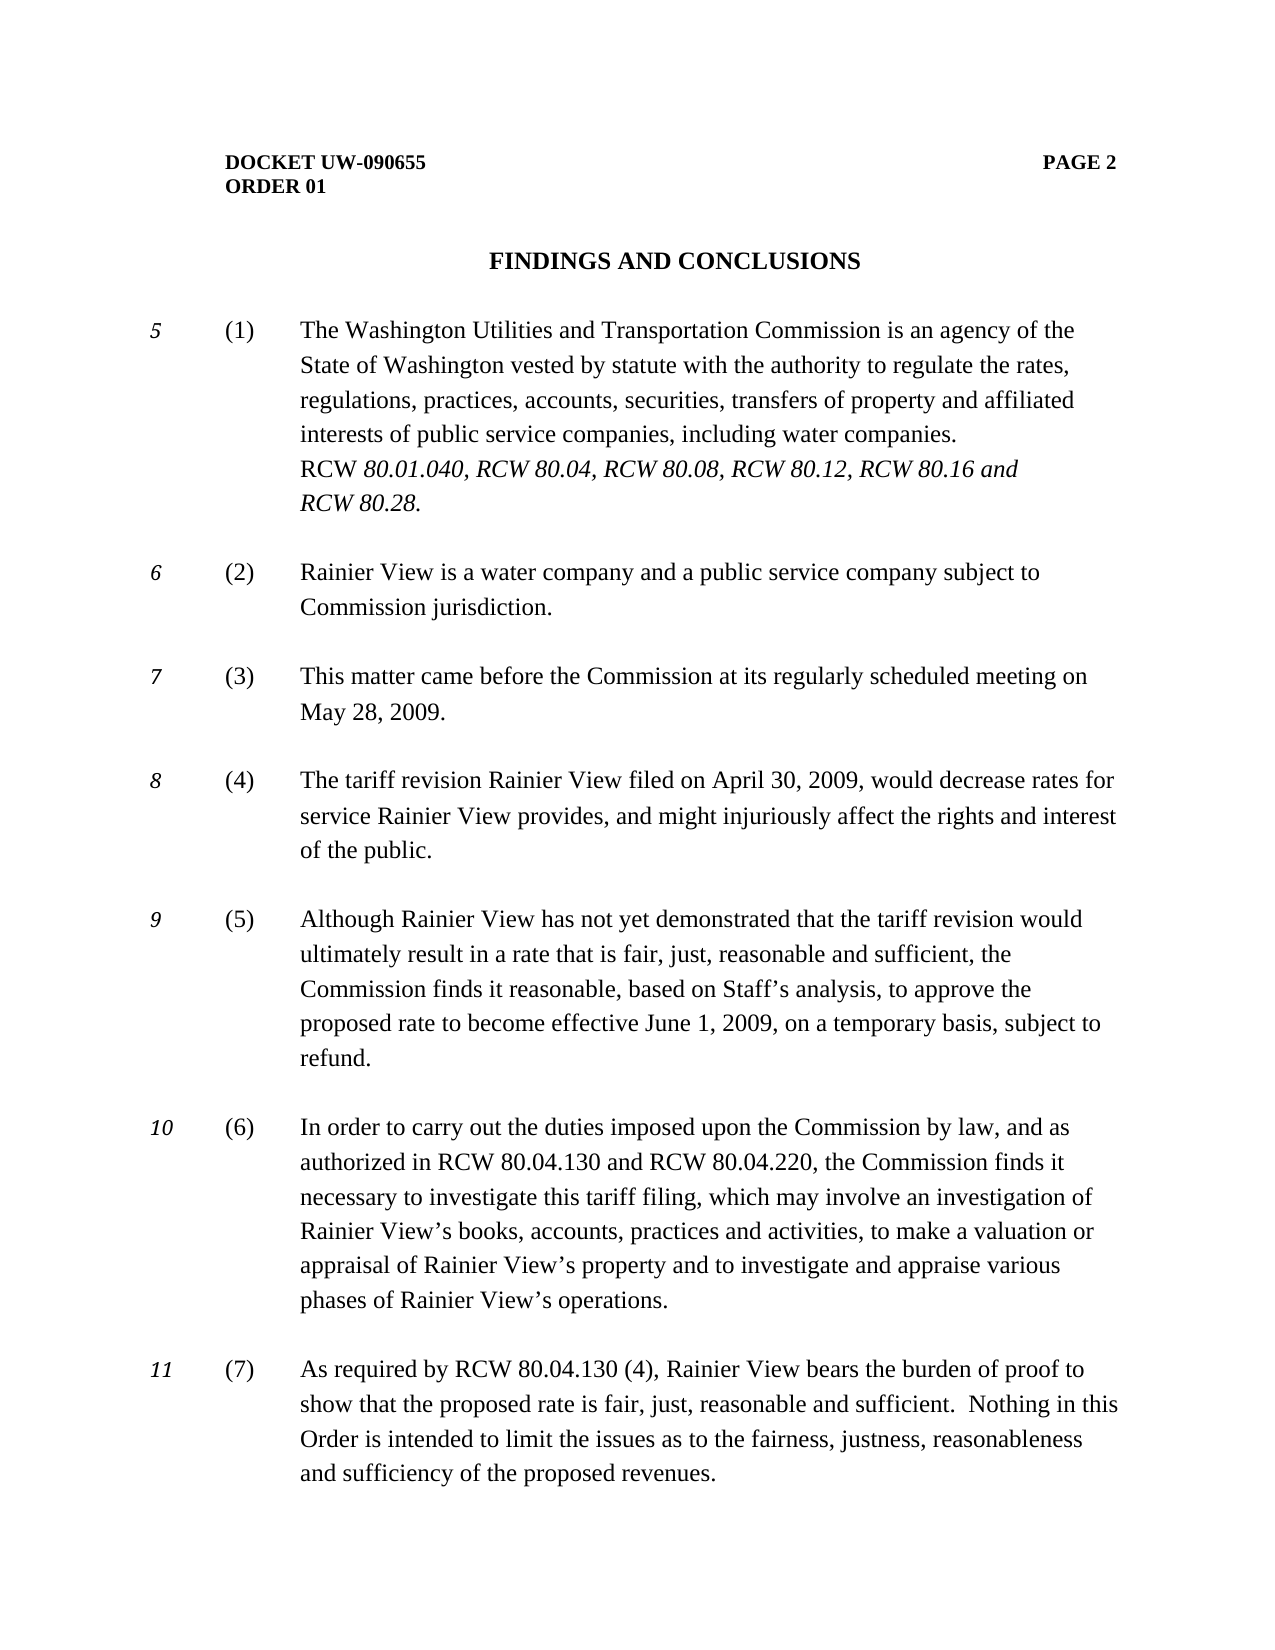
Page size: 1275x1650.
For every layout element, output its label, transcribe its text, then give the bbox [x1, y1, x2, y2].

list (6) In order to carry out the duties imposed upon the Commission by law, and as authorized in RCW 80.04.130 and RCW 80.04.220, the Commission finds it necessary to investigate this tariff filing, which may involve an investigation of Rainier View’s books, accounts, practices and activities, to make a valuation or appraisal of Rainier View’s property and to investigate and appraise various phases of Rainier View’s operations. [150, 1112, 1125, 1348]
list (1) The Washington Utilities and Transportation Commission is an agency of the State of Washington vested by statute with the authority to regulate the rates, regulations, practices, accounts, securities, transfers of property and affiliated interests of public service companies, including water companies. RCW 80.01.040, RCW 80.04, RCW 80.08, RCW 80.12, RCW 80.16 and RCW 80.28. [150, 315, 1125, 517]
list (4) The tariff revision Rainier View filed on April 30, 2009, would decrease rates for service Rainier View provides, and might injuriously affect the rights and interest of the public. [150, 766, 1125, 898]
list (2) Rainier View is a water company and a public service company subject to Commission jurisdiction. [150, 557, 1125, 621]
text FINDINGS AND CONCLUSIONS [187, 246, 1125, 275]
list (5) Although Rainier View has not yet demonstrated that the tariff revision would ultimately result in a rate that is fair, just, reasonable and sufficient, the Commission finds it reasonable, based on Staff’s analysis, to approve the proposed rate to become effective June 1, 2009, on a temporary basis, subject to refund. [150, 904, 1125, 1072]
list (7) As required by RCW 80.04.130 (4), Rainier View bears the burden of proof to show that the proposed rate is fair, just, reasonable and sufficient. Nothing in this Order is intended to limit the issues as to the fairness, justness, reasonableness and sufficiency of the proposed revenues. [150, 1354, 1125, 1487]
list (3) This matter came before the Commission at its regularly scheduled meeting on May 28, 2009. [150, 661, 1125, 725]
